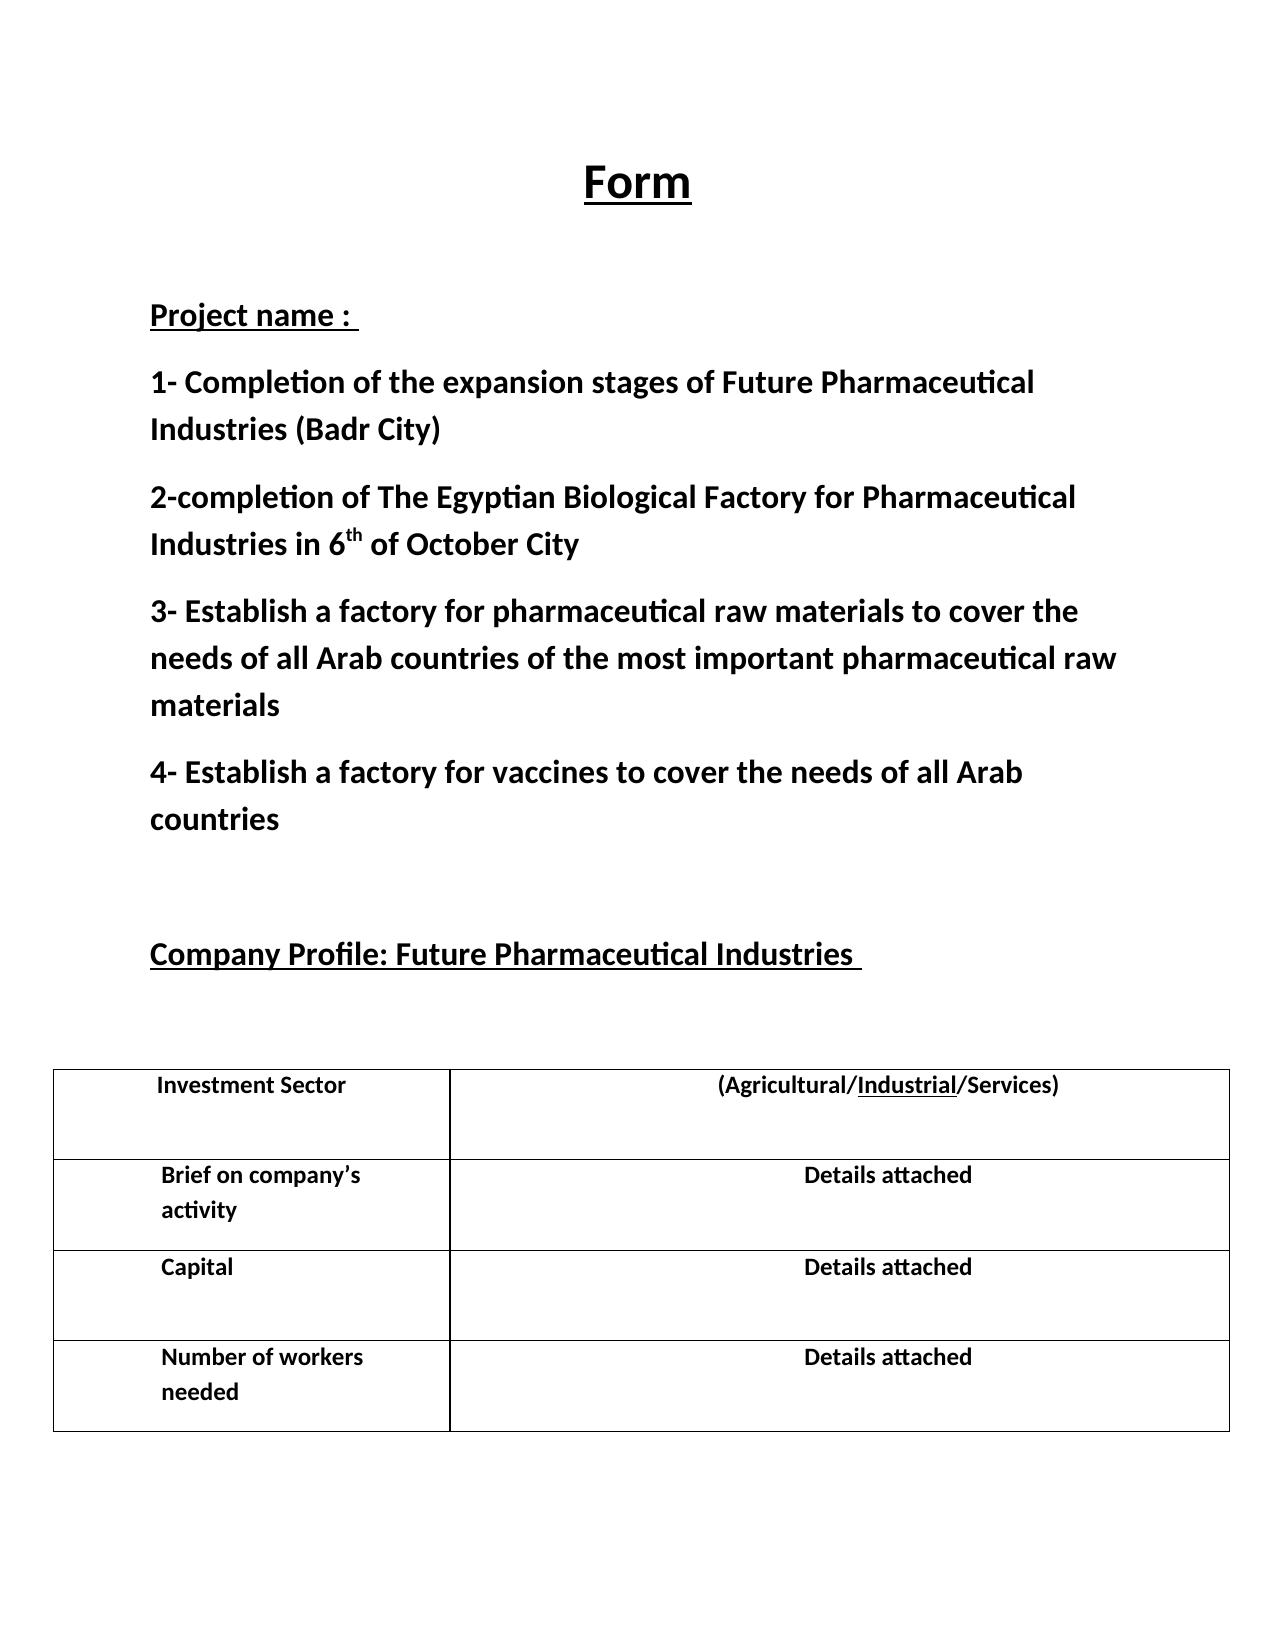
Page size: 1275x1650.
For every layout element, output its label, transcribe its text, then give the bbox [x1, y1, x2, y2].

table_header Investment Sector [54, 1070, 449, 1159]
text 3- Establish a factory for pharmaceutical raw materials to cover the needs of all Arab countries of the most important pharmaceutical raw materials [150, 590, 1125, 724]
table_cell Details attached [451, 1341, 1229, 1431]
table_header (Agricultural/Industrial/Services) [451, 1070, 1229, 1159]
table_cell Capital [54, 1251, 449, 1340]
text Company Profile: Future Pharmaceutical Industries [150, 933, 1125, 974]
table_cell Details attached [451, 1251, 1229, 1340]
text 2-completion of The Egyptian Biological Factory for Pharmaceutical Industries in 6th of October City [150, 476, 1125, 563]
text Form [150, 150, 1125, 211]
table_cell Details attached [451, 1160, 1229, 1250]
table_cell Number of workers needed [54, 1341, 449, 1431]
text 4- Establish a factory for vaccines to cover the needs of all Arab countries [150, 751, 1125, 839]
text 1- Completion of the expansion stages of Future Pharmaceutical Industries (Badr City) [150, 362, 1125, 449]
text Project name : [150, 294, 1125, 335]
table_cell Brief on company’s activity [54, 1160, 449, 1250]
